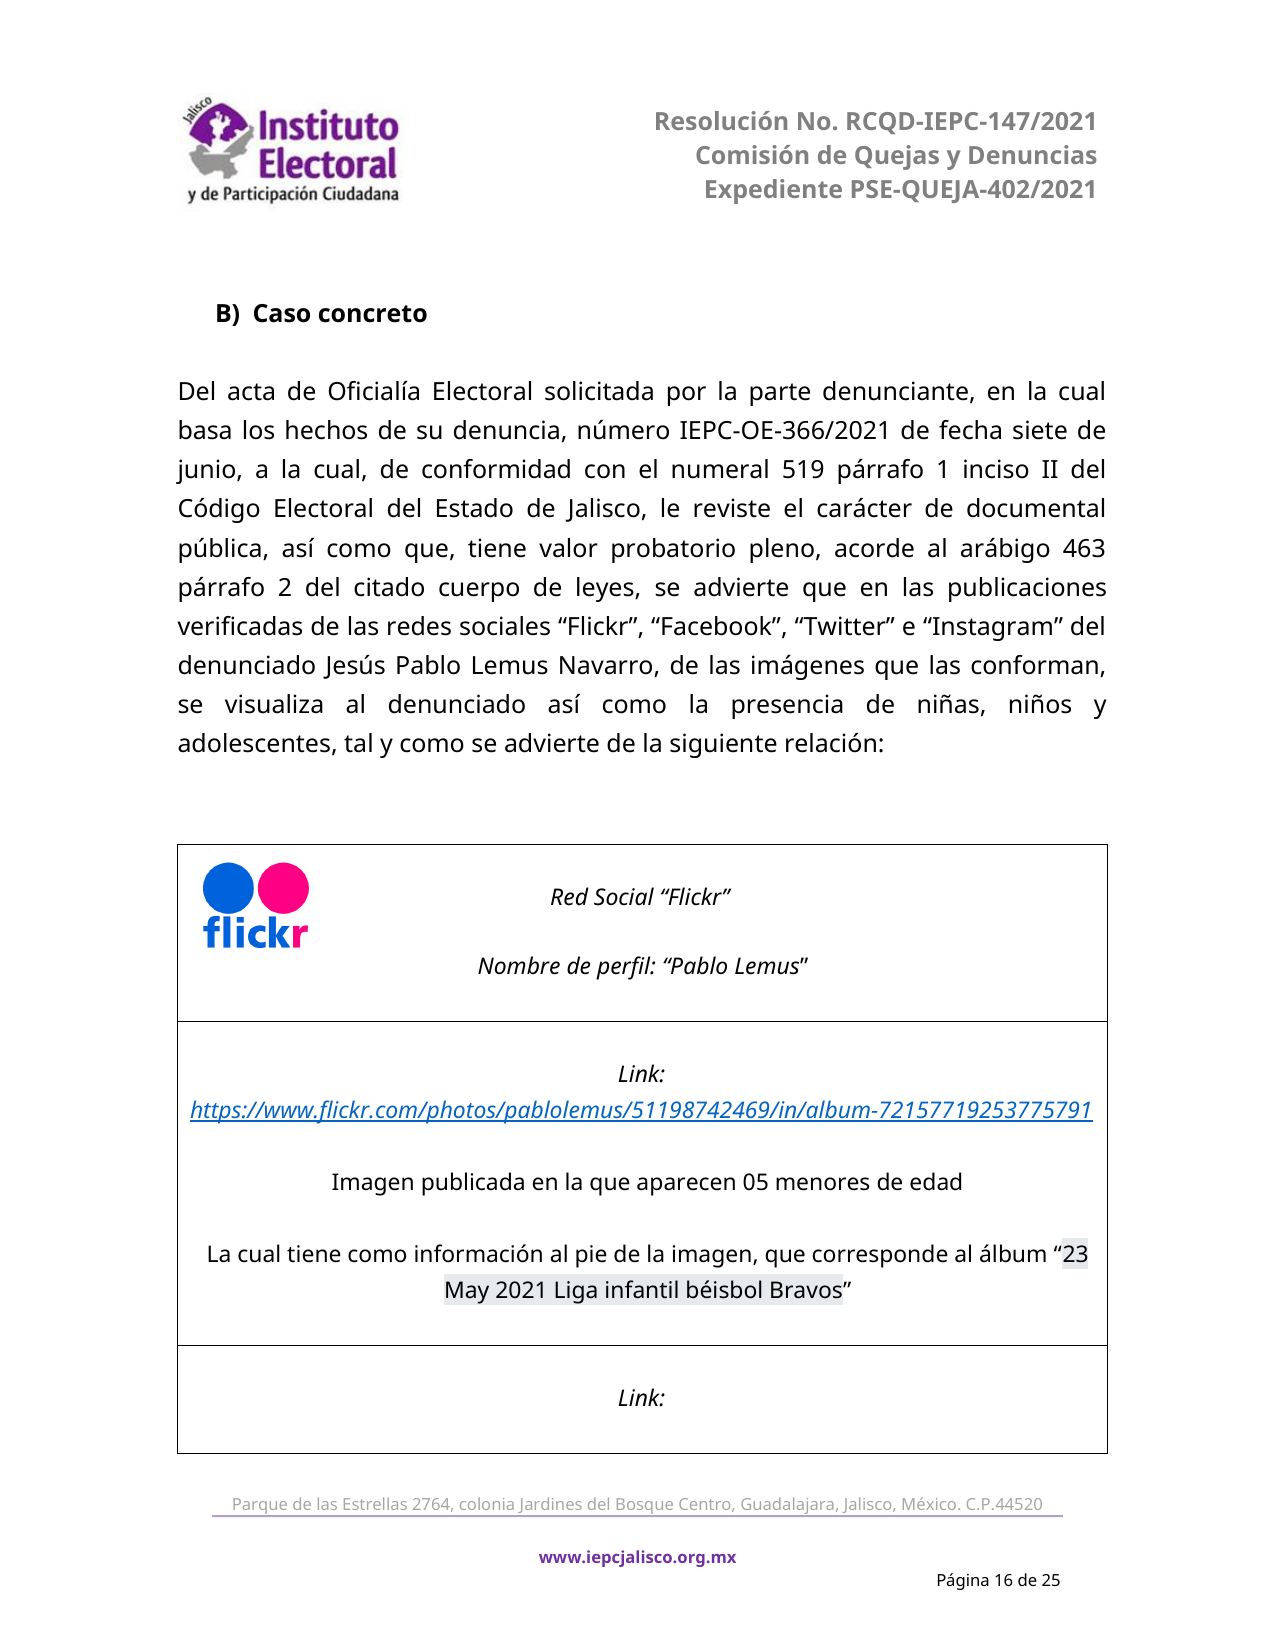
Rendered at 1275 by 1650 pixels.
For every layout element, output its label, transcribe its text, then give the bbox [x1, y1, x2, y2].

text Del acta de Oficialía Electoral solicitada por la parte denunciante, en la cual basa los hechos de su denuncia, número IEPC-OE-366/2021 de fecha siete de junio, a la cual, de conformidad con el numeral 519 párrafo 1 inciso II del Código Electoral del Estado de Jalisco, le reviste el carácter de documental pública, así como que, tiene valor probatorio pleno, acorde al arábigo 463 párrafo 2 del citado cuerpo de leyes, se advierte que en las publicaciones verificadas de las redes sociales “Flickr”, “Facebook”, “Twitter” e “Instagram” del denunciado Jesús Pablo Lemus Navarro, de las imágenes que las conforman, se visualiza al denunciado así como la presencia de niñas, niños y adolescentes, tal y como se advierte de la siguiente relación: [177, 374, 1107, 760]
list Caso concreto [215, 295, 1098, 329]
table_cell Link: https://www.flickr.com/photos/pablolemus/51198742469/in/album-72157719253775791 Imagen publicada en la que aparecen 05 menores de edad La cual tiene como información al pie de la imagen, que corresponde al álbum “23 May 2021 Liga infantil béisbol Bravos” [178, 1022, 1107, 1345]
picture [177, 93, 406, 214]
table_header Red Social “Flickr” Nombre de perfil: “Pablo Lemus” [178, 845, 1107, 1021]
